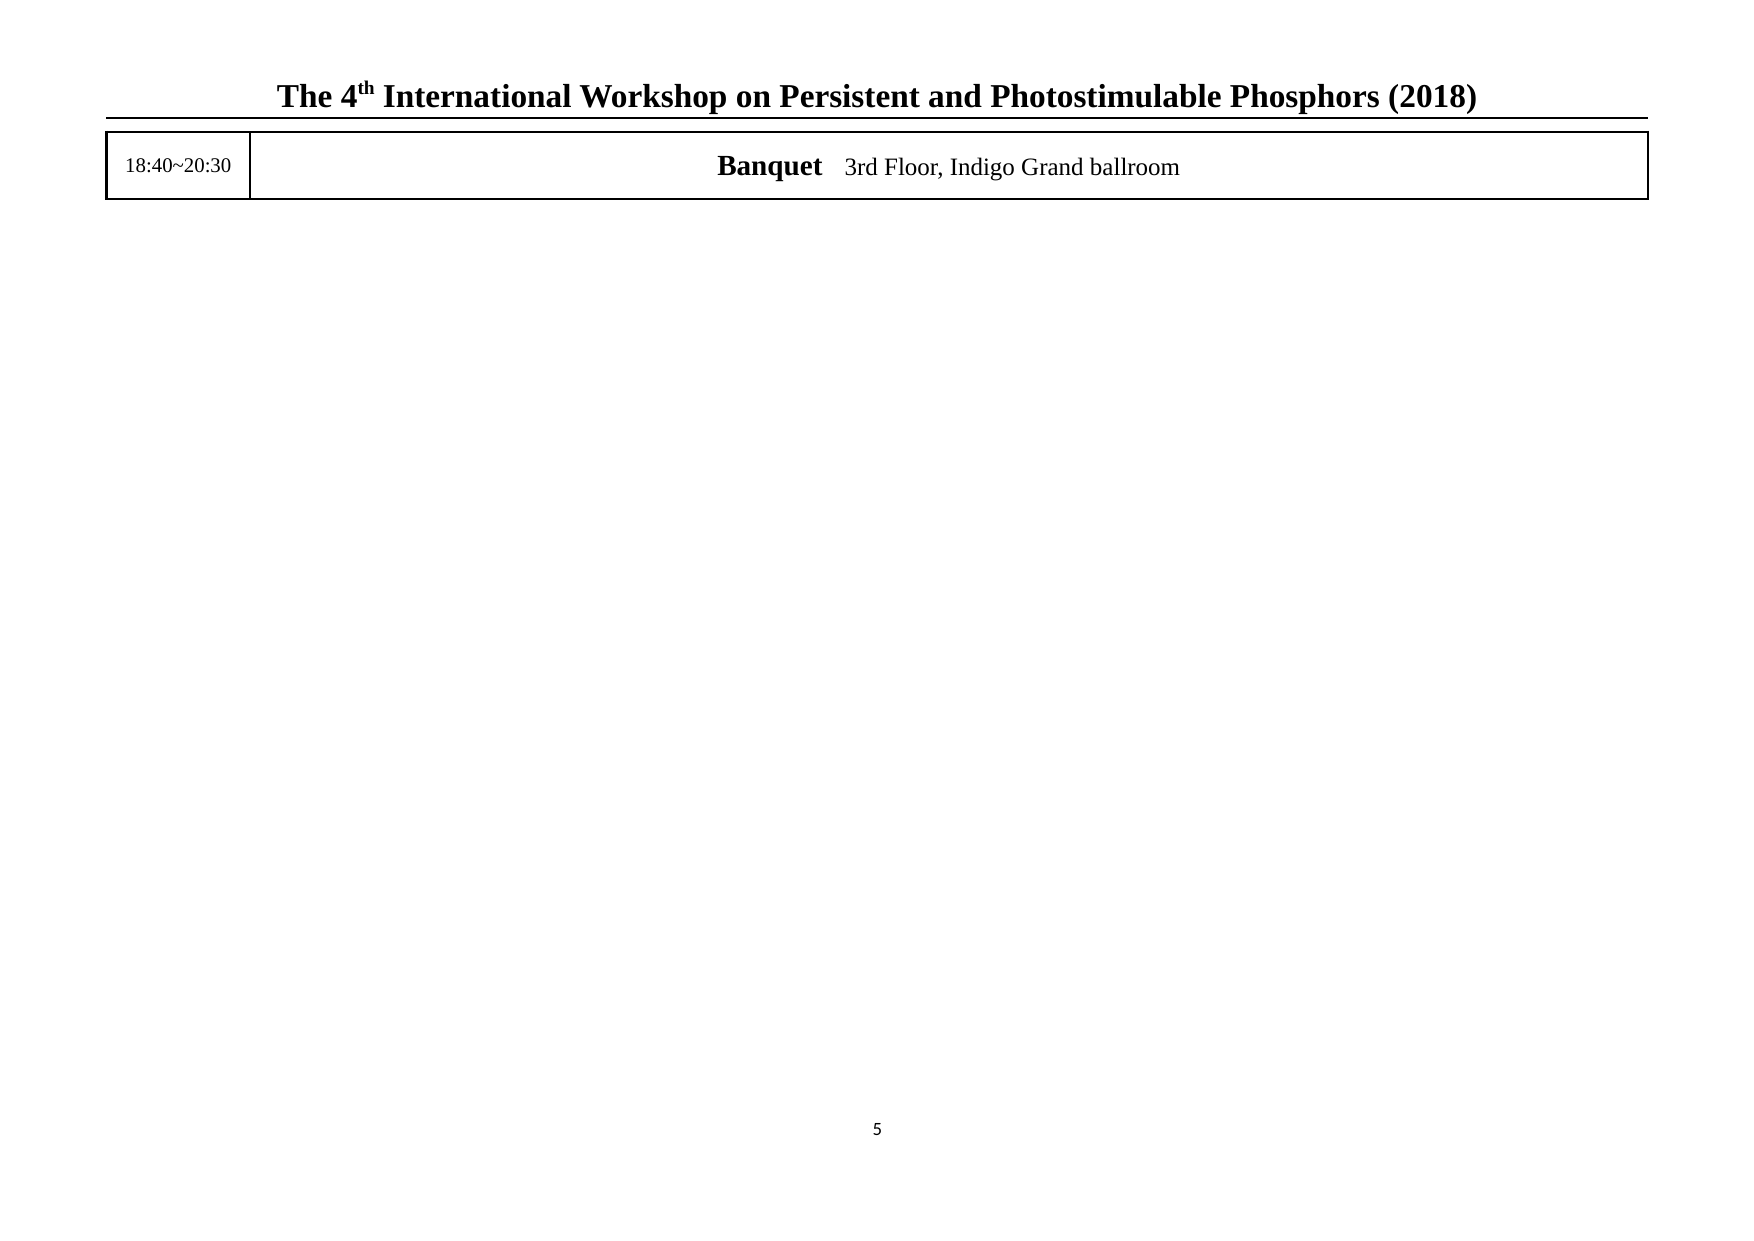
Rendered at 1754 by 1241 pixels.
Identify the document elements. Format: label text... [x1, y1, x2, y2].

table_cell 18:40~20:30 [108, 133, 249, 198]
table_cell Banquet 3rd Floor, Indigo Grand ballroom [251, 133, 1647, 198]
